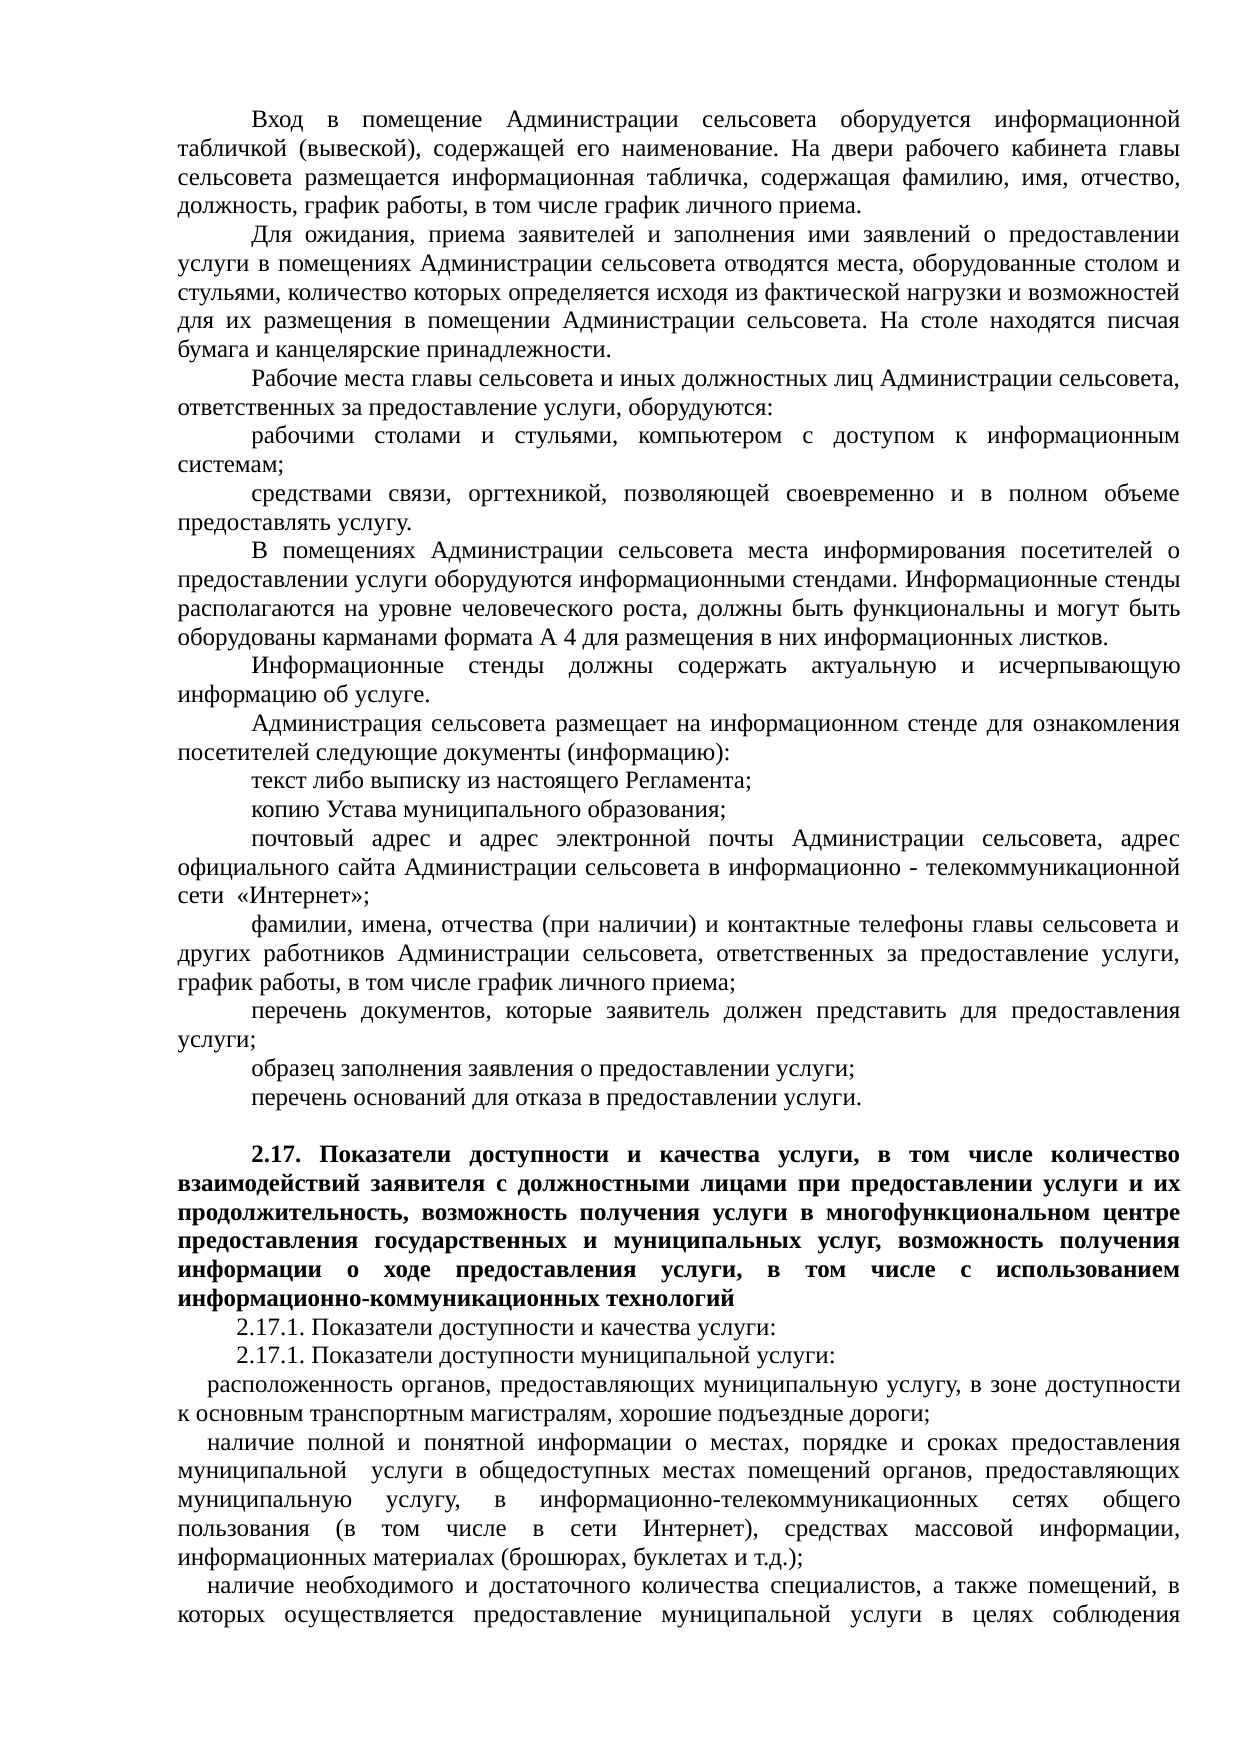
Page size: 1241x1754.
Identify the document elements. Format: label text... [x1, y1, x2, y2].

text 2.17.1. Показатели доступности муниципальной услуги: [177, 1341, 1181, 1369]
text копию Устава муниципального образования; [177, 794, 1181, 823]
text образец заполнения заявления о предоставлении услуги; [177, 1053, 1181, 1082]
text наличие полной и понятной информации о местах, порядке и сроках предоставления муниципальной услуги в общедоступных местах помещений органов, предоставляющих муниципальную услугу, в информационно-телекоммуникационных сетях общего пользования (в том числе в сети Интернет), средствах массовой информации, информационных материалах (брошюрах, буклетах и т.д.); [177, 1427, 1181, 1571]
text Администрация сельсовета размещает на информационном стенде для ознакомления посетителей следующие документы (информацию): [177, 708, 1181, 766]
text перечень документов, которые заявитель должен представить для предоставления услуги; [177, 996, 1181, 1053]
text перечень оснований для отказа в предоставлении услуги. [177, 1082, 1181, 1111]
text Вход в помещение Администрации сельсовета оборудуется информационной табличкой (вывеской), содержащей его наименование. На двери рабочего кабинета главы сельсовета размещается информационная табличка, содержащая фамилию, имя, отчество, должность, график работы, в том числе график личного приема. [177, 104, 1181, 219]
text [177, 1571, 1181, 1628]
text фамилии, имена, отчества (при наличии) и контактные телефоны главы сельсовета и других работников Администрации сельсовета, ответственных за предоставление услуги, график работы, в том числе график личного приема; [177, 909, 1181, 996]
text Рабочие места главы сельсовета и иных должностных лиц Администрации сельсовета, ответственных за предоставление услуги, оборудуются: [177, 363, 1181, 421]
text средствами связи, оргтехникой, позволяющей своевременно и в полном объеме предоставлять услугу. [177, 478, 1181, 536]
text почтовый адрес и адрес электронной почты Администрации сельсовета, адрес официального сайта Администрации сельсовета в информационно - телекоммуникационной сети «Интернет»; [177, 823, 1181, 909]
text В помещениях Администрации сельсовета места информирования посетителей о предоставлении услуги оборудуются информационными стендами. Информационные стенды располагаются на уровне человеческого роста, должны быть функциональны и могут быть оборудованы карманами формата А 4 для размещения в них информационных листков. [177, 536, 1181, 651]
text 2.17.1. Показатели доступности и качества услуги: [177, 1312, 1181, 1341]
text 2.17. Показатели доступности и качества услуги, в том числе количество взаимодействий заявителя с должностными лицами при предоставлении услуги и их продолжительность, возможность получения услуги в многофункциональном центре предоставления государственных и муниципальных услуг, возможность получения информации о ходе предоставления услуги, в том числе с использованием информационно-коммуникационных технологий [177, 1139, 1181, 1312]
text расположенность органов, предоставляющих муниципальную услугу, в зоне доступности к основным транспортным магистралям, хорошие подъездные дороги; [177, 1369, 1181, 1427]
text Информационные стенды должны содержать актуальную и исчерпывающую информацию об услуге. [177, 651, 1181, 708]
text рабочими столами и стульями, компьютером с доступом к информационным системам; [177, 421, 1181, 478]
text Для ожидания, приема заявителей и заполнения ими заявлений о предоставлении услуги в помещениях Администрации сельсовета отводятся места, оборудованные столом и стульями, количество которых определяется исходя из фактической нагрузки и возможностей для их размещения в помещении Администрации сельсовета. На столе находятся писчая бумага и канцелярские принадлежности. [177, 219, 1181, 363]
text текст либо выписку из настоящего Регламента; [177, 766, 1181, 794]
